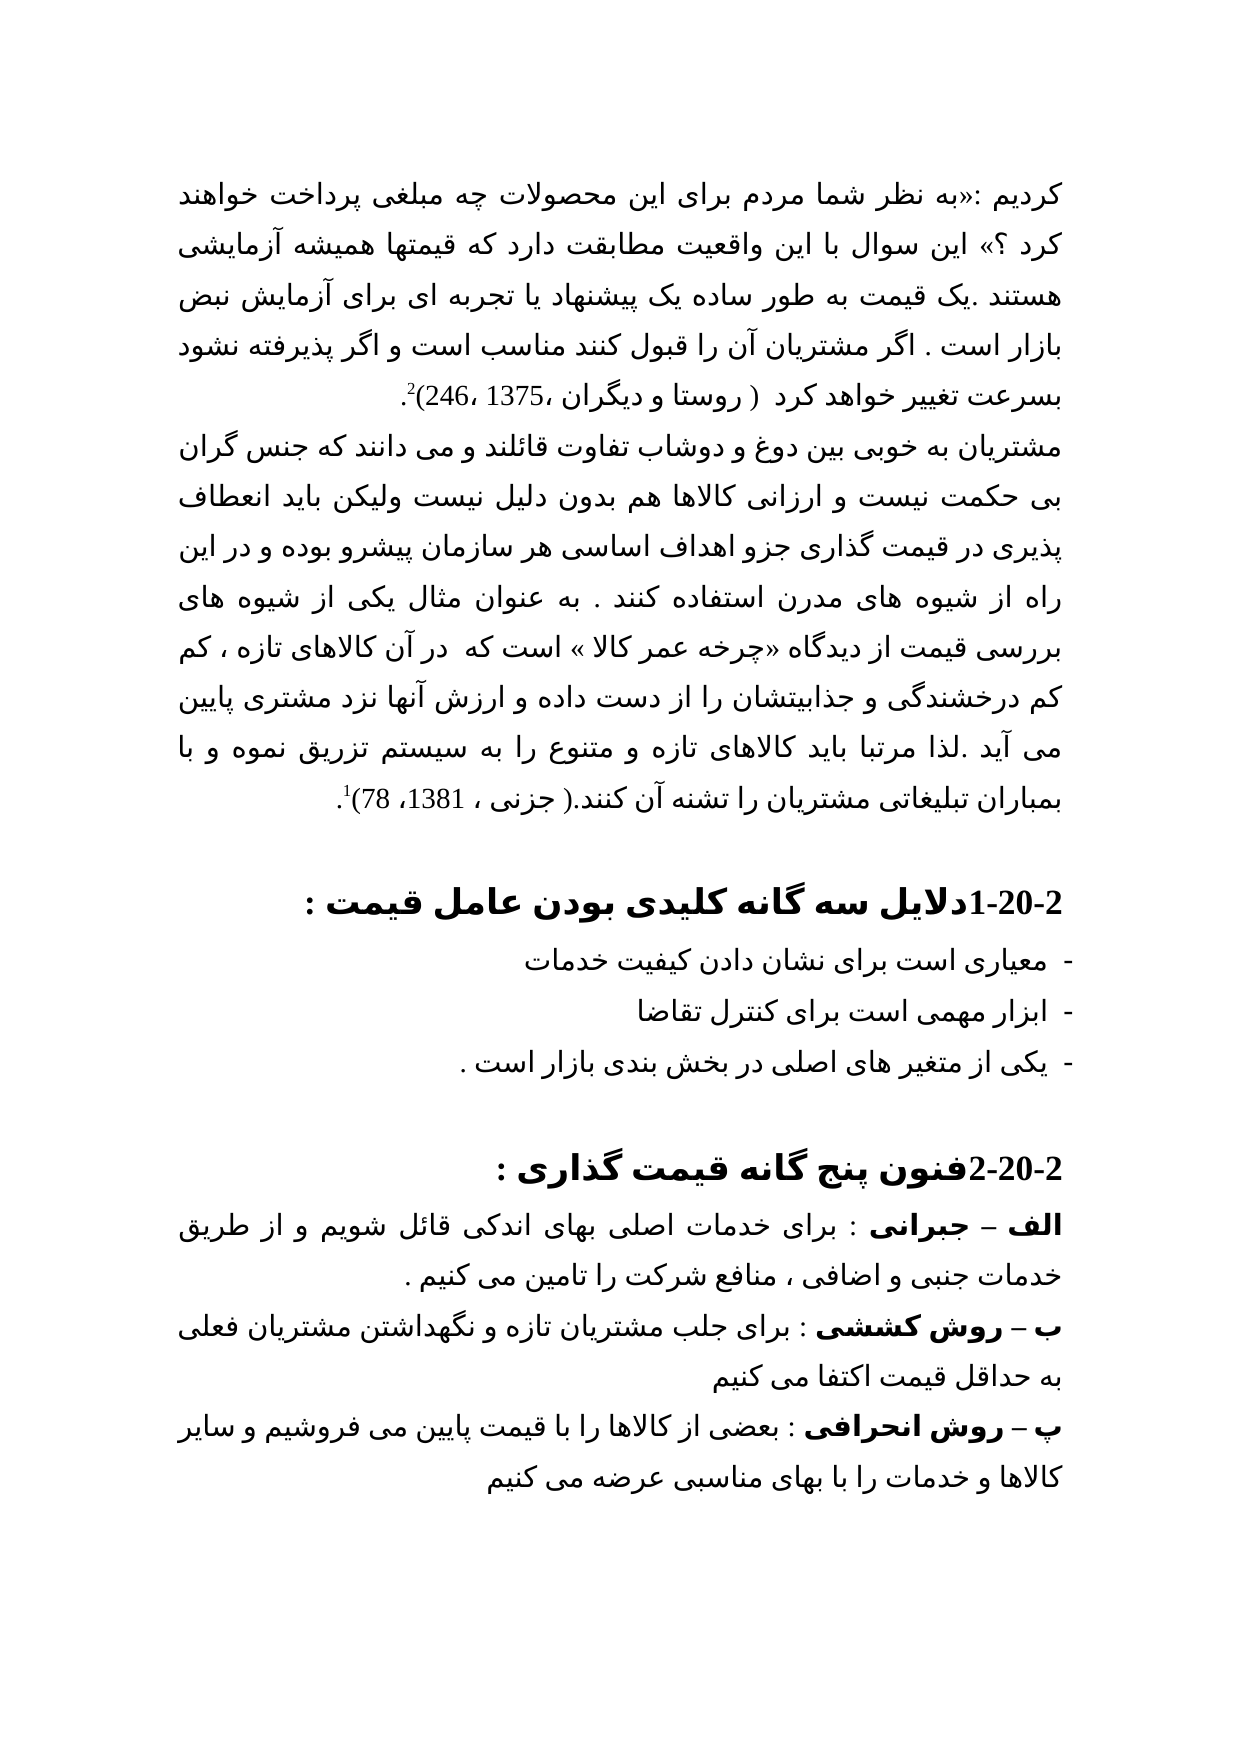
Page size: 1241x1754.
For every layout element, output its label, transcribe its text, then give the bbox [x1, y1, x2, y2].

text ب – روش کششی : برای جلب مشتریان تازه و نگهداشتن مشتریان فعلی به حداقل قیمت اکتفا می کنیم [177, 1309, 1063, 1393]
text مشتریان به خوبی بین دوغ و دوشاب تفاوت قائلند و می دانند که جنس گران بی حکمت نیست و ارزانی کالاها هم بدون دلیل نیست ولیکن باید انعطاف پذیری در قیمت گذاری جزو اهداف اساسی هر سازمان پیشرو بوده و در این راه از شیوه های مدرن استفاده کنند . به عنوان مثال یکی از شیوه های بررسی قیمت از دیدگاه «چرخه عمر کالا » است که در آن کالاهای تازه ، کم کم درخشندگی و جذابیتشان را از دست داده و ارزش آنها نزد مشتری پایین می آید .لذا مرتبا باید کالاهای تازه و متنوع را به سیستم تزریق نموه و با بمباران تبلیغاتی مشتریان را تشنه آن کنند.( جزنی ، 1381، 78)1. [177, 429, 1063, 814]
list یکی از متغیر های اصلی در بخش بندی بازار است . [177, 1045, 1063, 1079]
text الف – جبرانی : برای خدمات اصلی بهای اندکی قائل شویم و از طریق خدمات جنبی و اضافی ، منافع شرکت را تامین می کنیم . [177, 1208, 1063, 1292]
subtitle 2-20-2فنون پنج گانه قیمت گذاری : [177, 1147, 1063, 1188]
subtitle 1-20-2دلایل سه گانه کلیدی بودن عامل قیمت : [177, 882, 1063, 922]
list معیاری است برای نشان دادن کیفیت خدمات [177, 943, 1063, 977]
text پ – روش انحرافی : بعضی از کالاها را با قیمت پایین می فروشیم و سایر کالاها و خدمات را با بهای مناسبی عرضه می کنیم [177, 1409, 1063, 1493]
list ابزار مهمی است برای کنترل تقاضا [177, 994, 1063, 1028]
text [177, 177, 1063, 412]
